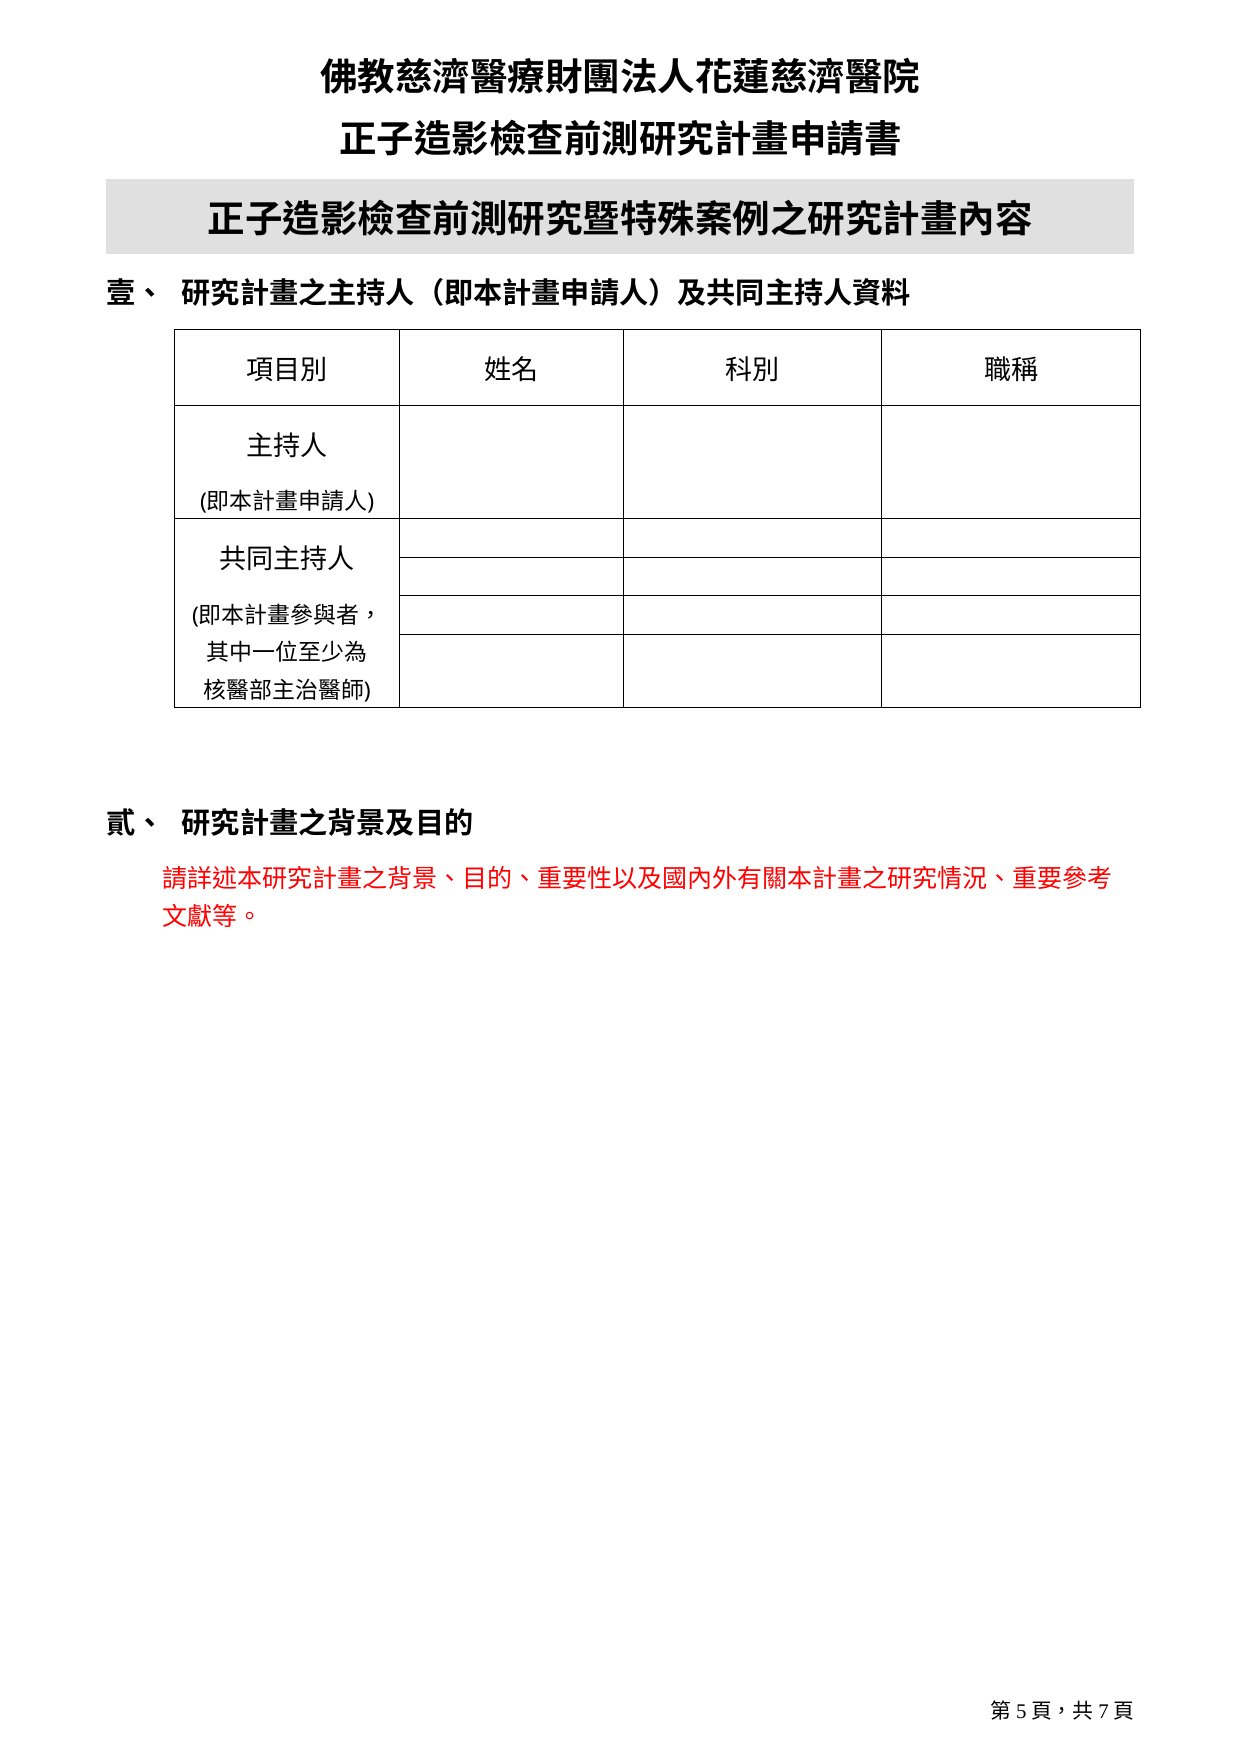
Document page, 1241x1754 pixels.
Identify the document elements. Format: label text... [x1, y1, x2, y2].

table_cell [882, 519, 1140, 557]
table_cell [400, 635, 623, 707]
table_cell [624, 596, 881, 634]
table_header 姓名 [400, 330, 623, 405]
table_header 科別 [624, 330, 881, 405]
table_cell [882, 596, 1140, 634]
list 研究計畫之背景及目的 [106, 783, 1134, 858]
table_cell [400, 596, 623, 634]
table_header 項目別 [175, 330, 399, 405]
table_cell [400, 558, 623, 595]
text 請詳述本研究計畫之背景、目的、重要性以及國內外有關本計畫之研究情況、重要參考文獻等。 [162, 858, 1134, 933]
table_cell [624, 558, 881, 595]
table_cell [882, 558, 1140, 595]
table_cell [624, 635, 881, 707]
table_cell [624, 406, 881, 518]
table_header 職稱 [882, 330, 1140, 405]
table_cell 主持人 (即本計畫申請人) [175, 406, 399, 518]
table_cell [882, 635, 1140, 707]
table_cell [400, 519, 623, 557]
table_cell [400, 406, 623, 518]
table_cell 共同主持人 (即本計畫參與者， 其中一位至少為 核醫部主治醫師) [175, 519, 399, 707]
list 研究計畫之主持人（即本計畫申請人）及共同主持人資料 [106, 254, 1134, 329]
text 正子造影檢查前測研究暨特殊案例之研究計畫內容 [106, 179, 1134, 254]
table_cell [882, 406, 1140, 518]
table_cell [624, 519, 881, 557]
